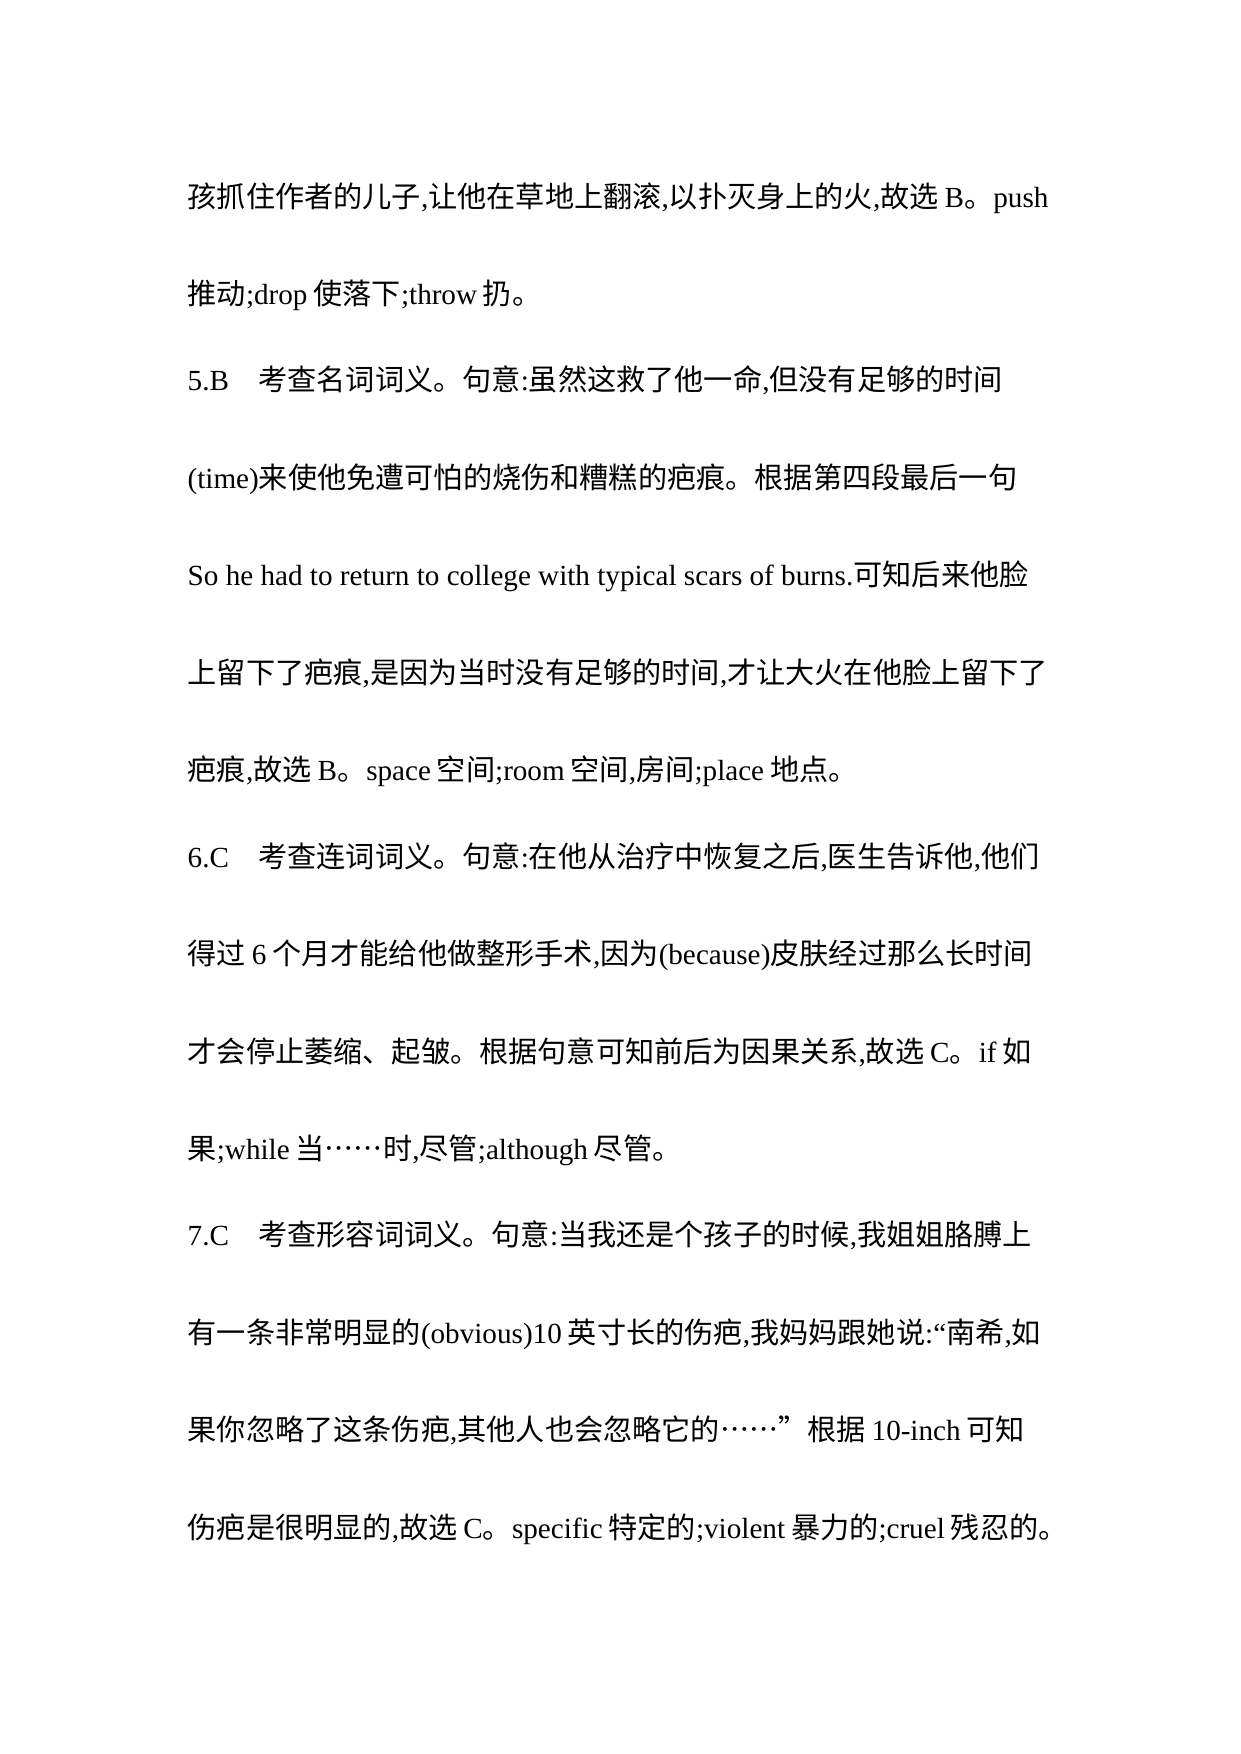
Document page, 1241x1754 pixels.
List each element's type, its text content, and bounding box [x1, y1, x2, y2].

text 5.B 考查名词词义。句意:虽然这救了他一命,但没有足够的时间(time)来使他免遭可怕的烧伤和糟糕的疤痕。根据第四段最后一句So he had to return to college with typical scars of burns.可知后来他脸上留下了疤痕,是因为当时没有足够的时间,才让大火在他脸上留下了疤痕,故选B。space空间;room空间,房间;place地点。 [187, 346, 1053, 801]
text 6.C 考查连词词义。句意:在他从治疗中恢复之后,医生告诉他,他们得过6个月才能给他做整形手术,因为(because)皮肤经过那么长时间才会停止萎缩、起皱。根据句意可知前后为因果关系,故选C。if如果;while当……时,尽管;although尽管。 [187, 822, 1053, 1179]
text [187, 162, 1053, 324]
text 7.C 考查形容词词义。句意:当我还是个孩子的时候,我姐姐胳膊上有一条非常明显的(obvious)10英寸长的伤疤,我妈妈跟她说:“南希,如果你忽略了这条伤疤,其他人也会忽略它的……”根据10-inch可知伤疤是很明显的,故选C。specific特定的;violent暴力的;cruel残忍的。 [187, 1200, 1053, 1558]
